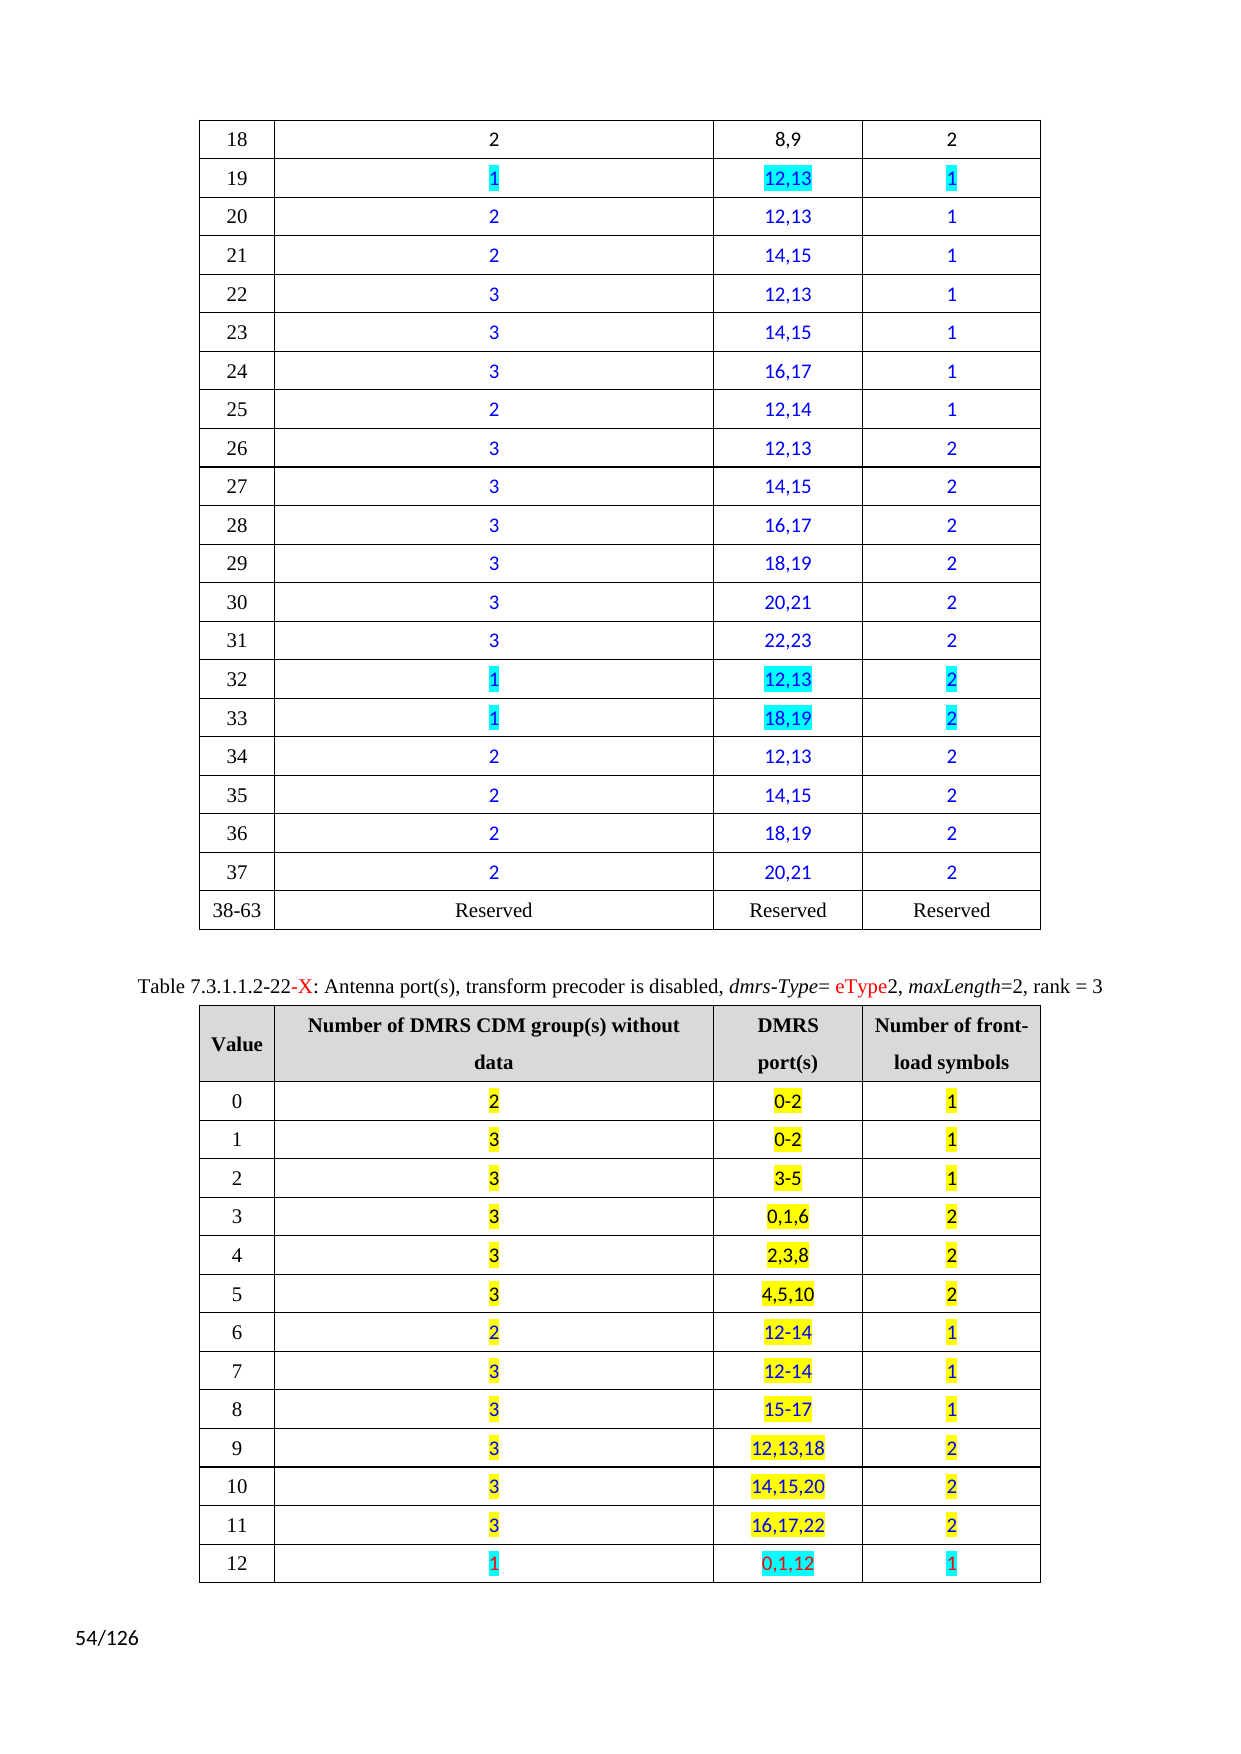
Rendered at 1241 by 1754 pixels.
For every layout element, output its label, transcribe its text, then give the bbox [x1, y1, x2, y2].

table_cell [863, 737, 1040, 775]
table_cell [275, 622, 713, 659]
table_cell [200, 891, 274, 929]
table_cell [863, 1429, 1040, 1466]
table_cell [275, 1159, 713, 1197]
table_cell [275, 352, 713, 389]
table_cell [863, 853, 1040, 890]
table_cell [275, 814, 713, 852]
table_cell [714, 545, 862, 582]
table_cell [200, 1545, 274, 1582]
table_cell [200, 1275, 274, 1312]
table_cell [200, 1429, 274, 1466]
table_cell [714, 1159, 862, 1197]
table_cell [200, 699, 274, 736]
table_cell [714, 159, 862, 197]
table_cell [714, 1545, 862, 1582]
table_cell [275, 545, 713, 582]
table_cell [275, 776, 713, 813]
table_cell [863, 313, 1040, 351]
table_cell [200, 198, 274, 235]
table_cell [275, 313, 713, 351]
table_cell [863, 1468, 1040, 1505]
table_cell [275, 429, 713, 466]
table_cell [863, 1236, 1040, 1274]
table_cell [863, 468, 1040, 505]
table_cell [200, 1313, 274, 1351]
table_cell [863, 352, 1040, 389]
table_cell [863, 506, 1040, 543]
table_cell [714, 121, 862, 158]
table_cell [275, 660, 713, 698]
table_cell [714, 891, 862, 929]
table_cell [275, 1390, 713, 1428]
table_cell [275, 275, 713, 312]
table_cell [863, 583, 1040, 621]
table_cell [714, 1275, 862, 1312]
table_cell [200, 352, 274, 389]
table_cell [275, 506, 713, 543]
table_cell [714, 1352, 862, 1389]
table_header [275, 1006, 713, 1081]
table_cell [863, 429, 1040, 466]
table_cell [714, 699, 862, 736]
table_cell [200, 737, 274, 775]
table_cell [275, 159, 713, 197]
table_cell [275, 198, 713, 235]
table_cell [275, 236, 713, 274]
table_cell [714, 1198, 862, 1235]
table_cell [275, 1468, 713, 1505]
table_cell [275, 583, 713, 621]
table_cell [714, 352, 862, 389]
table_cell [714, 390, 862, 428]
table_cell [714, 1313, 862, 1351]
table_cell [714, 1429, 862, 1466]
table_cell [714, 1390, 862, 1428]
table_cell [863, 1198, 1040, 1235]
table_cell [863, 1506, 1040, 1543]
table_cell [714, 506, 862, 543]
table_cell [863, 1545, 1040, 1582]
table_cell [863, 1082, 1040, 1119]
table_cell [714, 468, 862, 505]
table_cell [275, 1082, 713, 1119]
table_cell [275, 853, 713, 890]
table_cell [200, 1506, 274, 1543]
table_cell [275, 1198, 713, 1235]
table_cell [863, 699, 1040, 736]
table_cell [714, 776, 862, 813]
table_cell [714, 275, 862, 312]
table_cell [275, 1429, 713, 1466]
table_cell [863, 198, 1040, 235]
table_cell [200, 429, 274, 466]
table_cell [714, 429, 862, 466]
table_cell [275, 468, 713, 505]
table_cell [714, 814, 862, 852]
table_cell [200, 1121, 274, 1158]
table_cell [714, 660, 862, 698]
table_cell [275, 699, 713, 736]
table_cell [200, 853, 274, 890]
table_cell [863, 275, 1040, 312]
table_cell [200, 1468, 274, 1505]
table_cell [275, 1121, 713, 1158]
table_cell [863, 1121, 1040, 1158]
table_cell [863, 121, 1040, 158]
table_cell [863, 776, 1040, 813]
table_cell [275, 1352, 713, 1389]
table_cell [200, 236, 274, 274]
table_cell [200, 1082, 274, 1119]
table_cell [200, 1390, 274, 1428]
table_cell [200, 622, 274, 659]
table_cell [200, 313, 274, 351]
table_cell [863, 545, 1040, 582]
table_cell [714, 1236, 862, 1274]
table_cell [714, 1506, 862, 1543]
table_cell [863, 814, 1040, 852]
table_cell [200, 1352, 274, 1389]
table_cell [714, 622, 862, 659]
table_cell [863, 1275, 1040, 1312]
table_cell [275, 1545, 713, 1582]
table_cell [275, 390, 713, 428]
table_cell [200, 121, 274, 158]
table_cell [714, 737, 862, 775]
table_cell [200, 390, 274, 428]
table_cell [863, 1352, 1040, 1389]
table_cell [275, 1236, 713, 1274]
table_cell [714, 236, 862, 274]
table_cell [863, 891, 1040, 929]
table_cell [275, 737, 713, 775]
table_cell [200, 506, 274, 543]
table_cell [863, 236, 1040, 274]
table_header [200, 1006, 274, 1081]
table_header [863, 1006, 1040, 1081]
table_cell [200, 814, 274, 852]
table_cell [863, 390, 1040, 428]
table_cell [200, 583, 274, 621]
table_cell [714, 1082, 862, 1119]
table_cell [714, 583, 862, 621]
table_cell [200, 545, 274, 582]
text Table 7.3.1.1.2-22-X: Antenna port(s), transform precoder is disabled, dmrs-Type= eType2, maxLength=2, rank = 3 [75, 967, 1165, 1005]
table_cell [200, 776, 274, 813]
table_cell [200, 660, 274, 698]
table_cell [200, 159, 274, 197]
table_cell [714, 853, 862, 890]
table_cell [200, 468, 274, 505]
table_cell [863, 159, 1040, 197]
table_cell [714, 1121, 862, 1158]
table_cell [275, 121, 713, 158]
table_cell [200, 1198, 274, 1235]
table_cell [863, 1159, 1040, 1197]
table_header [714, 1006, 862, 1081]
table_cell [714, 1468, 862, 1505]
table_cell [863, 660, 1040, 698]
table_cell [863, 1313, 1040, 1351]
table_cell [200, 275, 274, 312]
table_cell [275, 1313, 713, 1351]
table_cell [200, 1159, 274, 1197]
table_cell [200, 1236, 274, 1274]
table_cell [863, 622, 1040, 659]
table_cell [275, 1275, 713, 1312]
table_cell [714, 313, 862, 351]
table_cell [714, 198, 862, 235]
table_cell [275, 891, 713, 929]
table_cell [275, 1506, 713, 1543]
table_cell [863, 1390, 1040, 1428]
